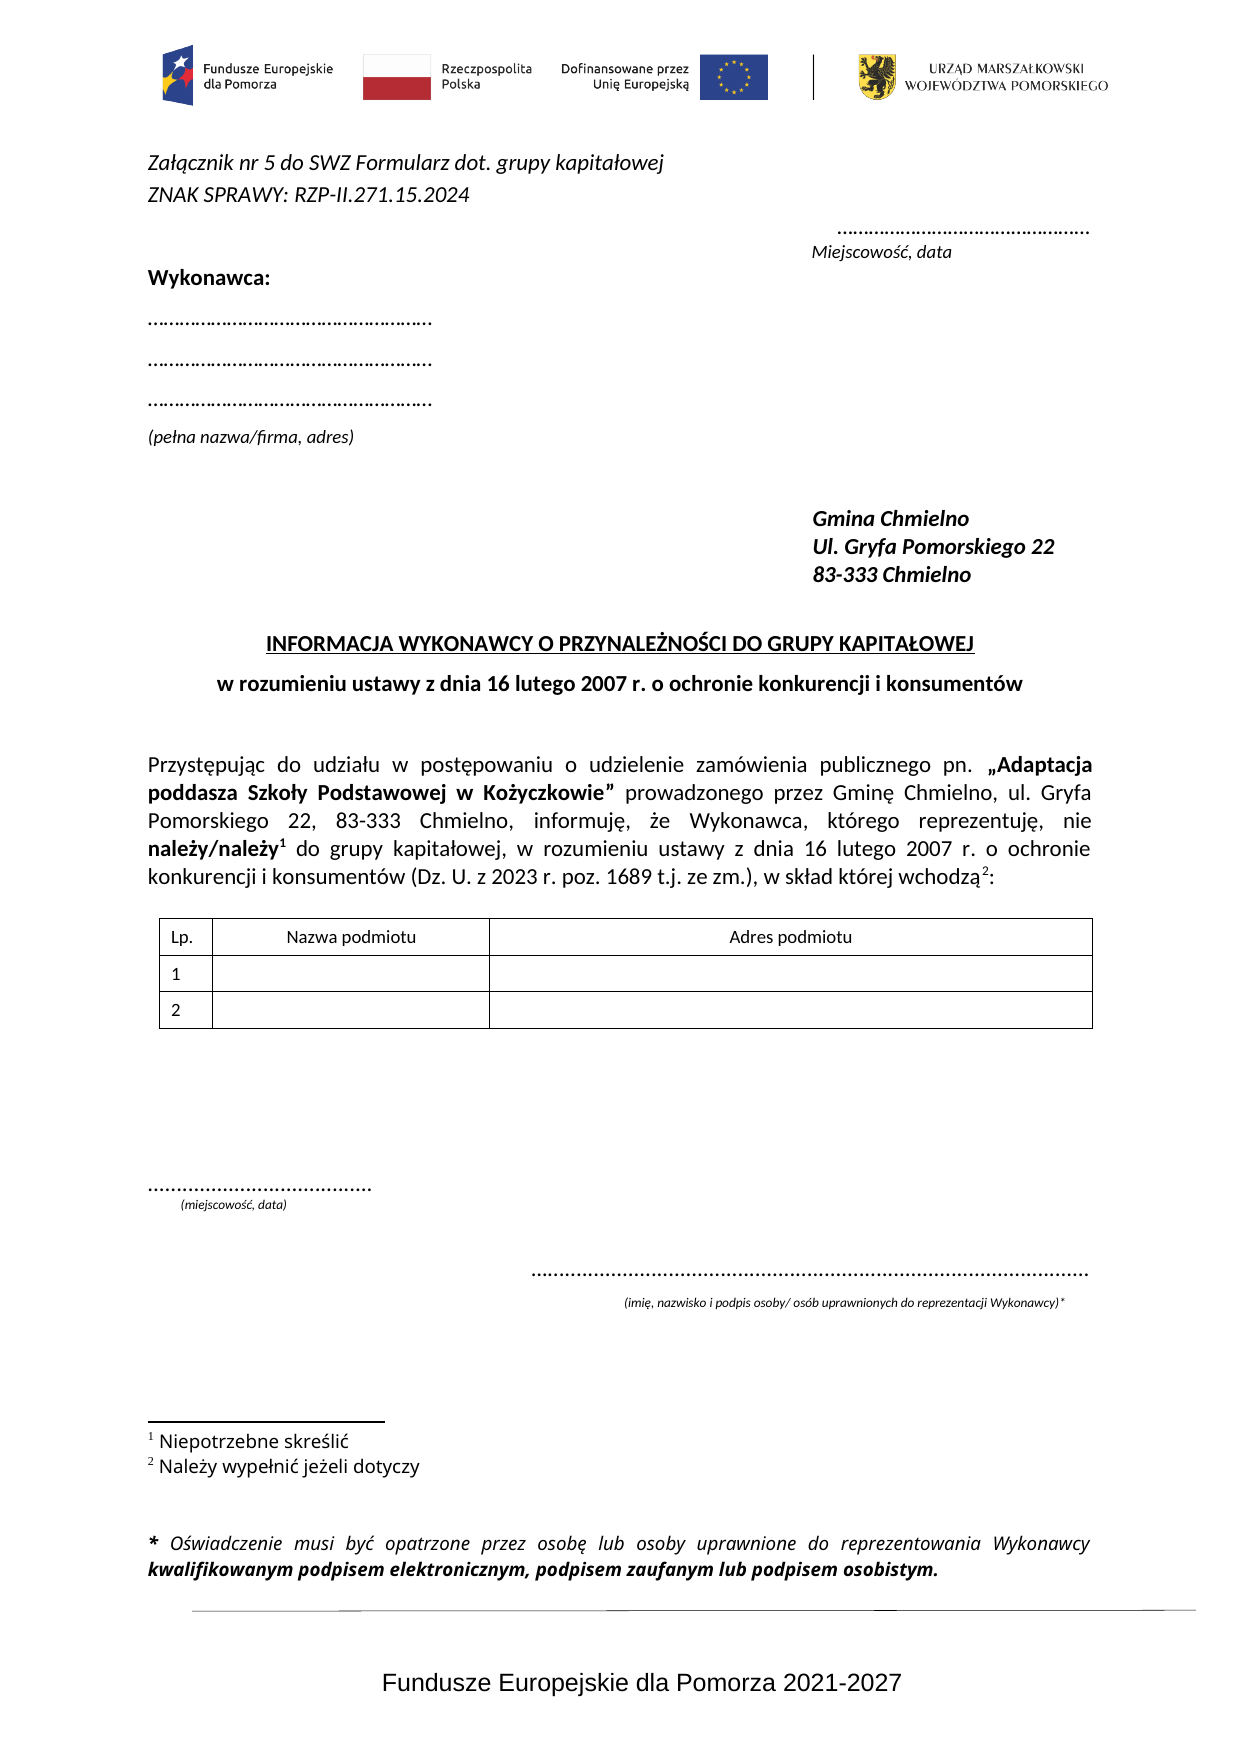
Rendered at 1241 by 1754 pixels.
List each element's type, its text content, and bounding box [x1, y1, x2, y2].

text ZNAK SPRAWY: RZP-II.271.15.2024 [148, 180, 1092, 208]
text ………………………………………… [148, 212, 1092, 240]
table_cell [490, 956, 1092, 991]
table_header Nazwa podmiotu [213, 919, 489, 955]
text ....................................... [148, 1169, 1092, 1197]
table_header Lp. [160, 919, 212, 955]
text (miejscowość, data) [148, 1197, 1092, 1225]
text Ul. Gryfa Pomorskiego 22 [812, 532, 1092, 560]
text (pełna nazwa/firma, adres) [148, 425, 1092, 448]
table_cell [213, 992, 489, 1028]
table_cell [213, 956, 489, 991]
table_header Adres podmiotu [490, 919, 1092, 955]
text Załącznik nr 5 do SWZ Formularz dot. grupy kapitałowej [148, 148, 1092, 176]
text ….............................................................................................. [148, 1254, 1092, 1282]
text ……………………………………………… [148, 303, 1092, 332]
text Przystępując do udziału w postępowaniu o udzielenie zamówienia publicznego pn. „Adaptacja poddasza Szkoły Podstawowej w Kożyczkowie” prowadzonego przez Gminę Chmielno, ul. Gryfa Pomorskiego 22, 83-333 Chmielno, informuję, że Wykonawca, którego reprezentuję, nie należy/należy do grupy kapitałowej, w rozumieniu ustawy z dnia 16 lutego 2007 r. o ochronie konkurencji i konsumentów (Dz. U. z 2023 r. poz. 1689 t.j. ze zm.), w skład której wchodzą: [148, 750, 1092, 890]
table_cell 1 [160, 956, 212, 991]
text ……………………………………………… [148, 344, 1092, 372]
text Wykonawca: [148, 263, 1092, 291]
table_cell [490, 992, 1092, 1028]
text (imię, nazwisko i podpis osoby/ osób uprawnionych do reprezentacji Wykonawcy)*do [148, 1294, 1092, 1322]
text 83-333 Chmielno [812, 560, 1092, 588]
text Miejscowość, data [148, 240, 1092, 263]
text w rozumieniu ustawy z dnia 16 lutego 2007 r. o ochronie konkurencji i konsumentów [148, 669, 1092, 697]
text INFORMACJA WYKONAWCY O PRZYNALEŻNOŚCI DO GRUPY KAPITAŁOWEJ [148, 629, 1092, 657]
text Gmina Chmielno [812, 504, 1092, 532]
picture [147, 29, 1123, 121]
text ……………………………………………… [148, 384, 1092, 413]
table_cell 2 [160, 992, 212, 1028]
